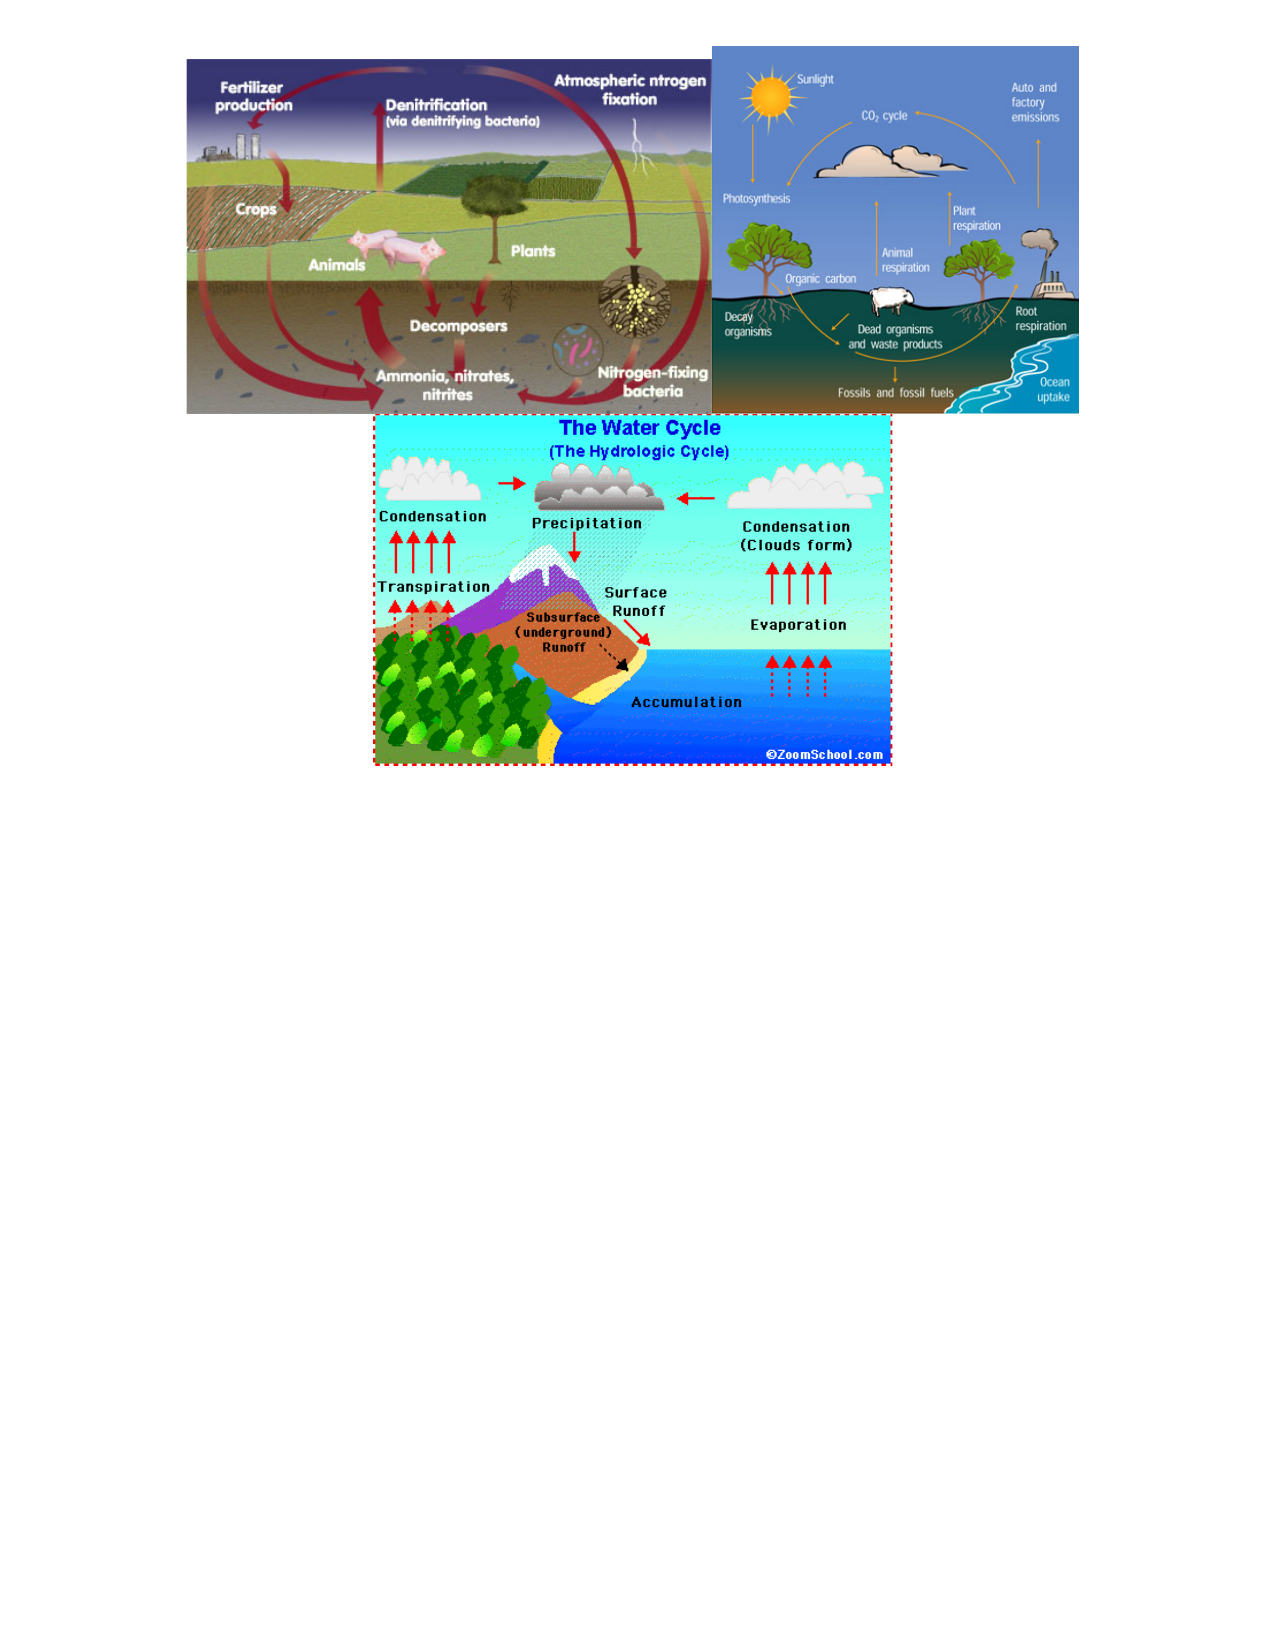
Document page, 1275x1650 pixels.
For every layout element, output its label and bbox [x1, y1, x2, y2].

picture [1048, 392, 1069, 401]
picture [1053, 380, 1069, 386]
picture [1039, 394, 1047, 403]
picture [186, 46, 1079, 766]
